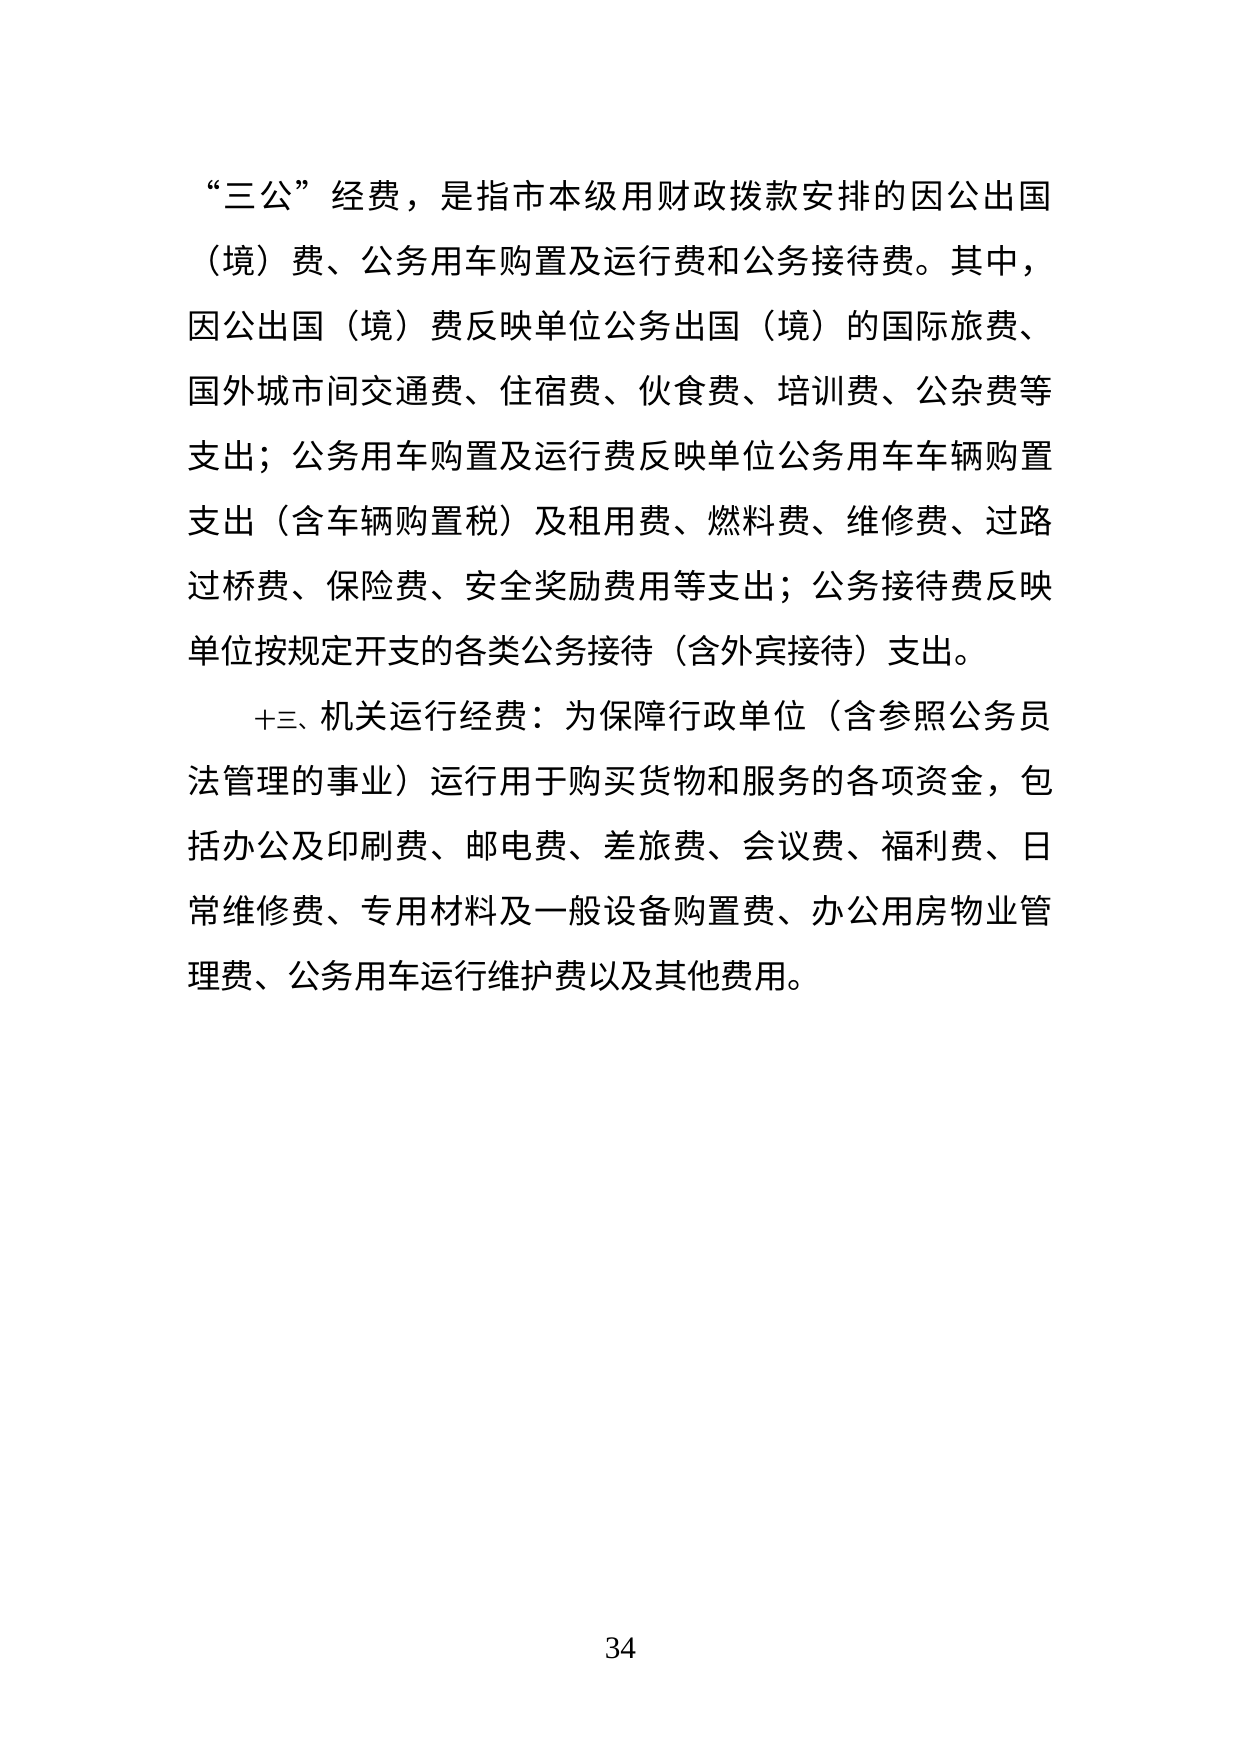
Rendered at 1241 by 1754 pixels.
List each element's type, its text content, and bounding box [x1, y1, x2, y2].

list 机关运行经费：为保障行政单位（含参照公务员法管理的事业）运行用于购买货物和服务的各项资金，包括办公及印刷费、邮电费、差旅费、会议费、福利费、日常维修费、专用材料及一般设备购置费、办公用房物业管理费、公务用车运行维护费以及其他费用。 [187, 682, 1053, 1007]
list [187, 162, 1053, 682]
